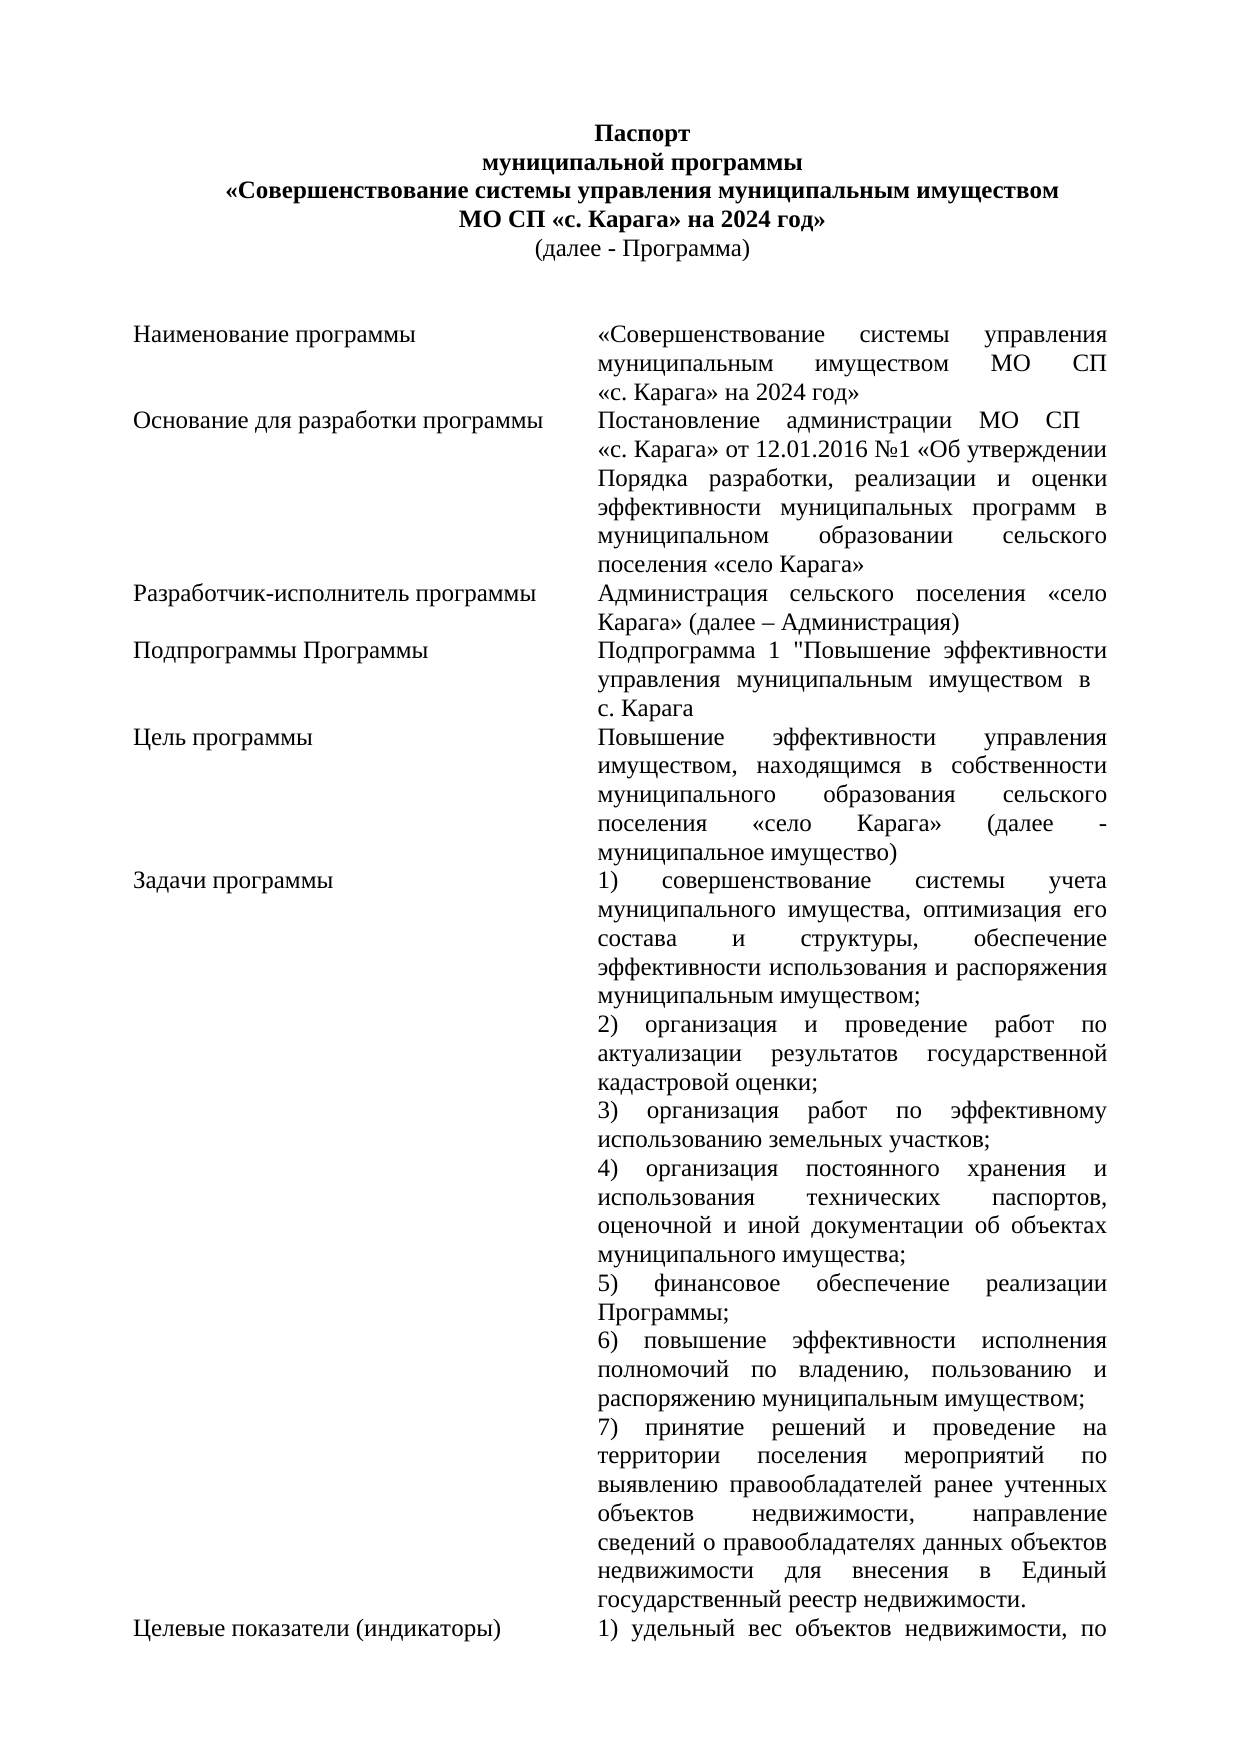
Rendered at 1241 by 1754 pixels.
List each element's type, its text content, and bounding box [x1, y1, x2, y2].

text (далее - Программа) [133, 233, 1152, 262]
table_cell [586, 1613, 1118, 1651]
table_cell Основание для разработки программы [122, 406, 586, 578]
table_cell Цель программы [122, 722, 586, 866]
text Паспорт [133, 118, 1152, 147]
text муниципальной программы [133, 147, 1152, 176]
text МО СП «с. Карага» на 2024 год» [133, 204, 1152, 233]
table_cell Задачи программы [122, 866, 586, 1613]
table_cell Разработчик-исполнитель программы [122, 578, 586, 636]
text «Совершенствование системы управления муниципальным имуществом [133, 176, 1152, 204]
table_cell Постановление администрации МО СП «с. Карага» от 12.01.2016 №1 «Об утверждении Порядка разработки, реализации и оценки эффективности муниципальных программ в муниципальном образовании сельского поселения «село Карага» [586, 406, 1118, 578]
table_cell Повышение эффективности управления имуществом, находящимся в собственности муниципального образования сельского поселения «село Карага» (далее - муниципальное имущество) [586, 722, 1118, 866]
table_header «Совершенствование системы управления муниципальным имуществом МО СП «с. Карага» на 2024 год» [586, 319, 1118, 406]
table_cell Администрация сельского поселения «село Карага» (далее – Администрация) [586, 578, 1118, 636]
table_cell Подпрограммы Программы [122, 636, 586, 722]
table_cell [122, 1613, 586, 1651]
table_header Наименование программы [122, 319, 586, 406]
table_cell 1) совершенствование системы учета муниципального имущества, оптимизация его состава и структуры, обеспечение эффективности использования и распоряжения муниципальным имуществом; 2) организация и проведение работ по актуализации результатов государственной кадастровой оценки; 3) организация работ по эффективному использованию земельных участков; 4) организация постоянного хранения и использования технических паспортов, оценочной и иной документации об объектах муниципального имущества; 5) финансовое обеспечение реализации Программы; 6) повышение эффективности исполнения полномочий по владению, пользованию и распоряжению муниципальным имуществом; 7) принятие решений и проведение на территории поселения мероприятий по выявлению правообладателей ранее учтенных объектов недвижимости, направление сведений о правообладателях данных объектов недвижимости для внесения в Единый государственный реестр недвижимости. [586, 866, 1118, 1613]
table_cell Подпрограмма 1 "Повышение эффективности управления муниципальным имуществом в с. Карага [586, 636, 1118, 722]
